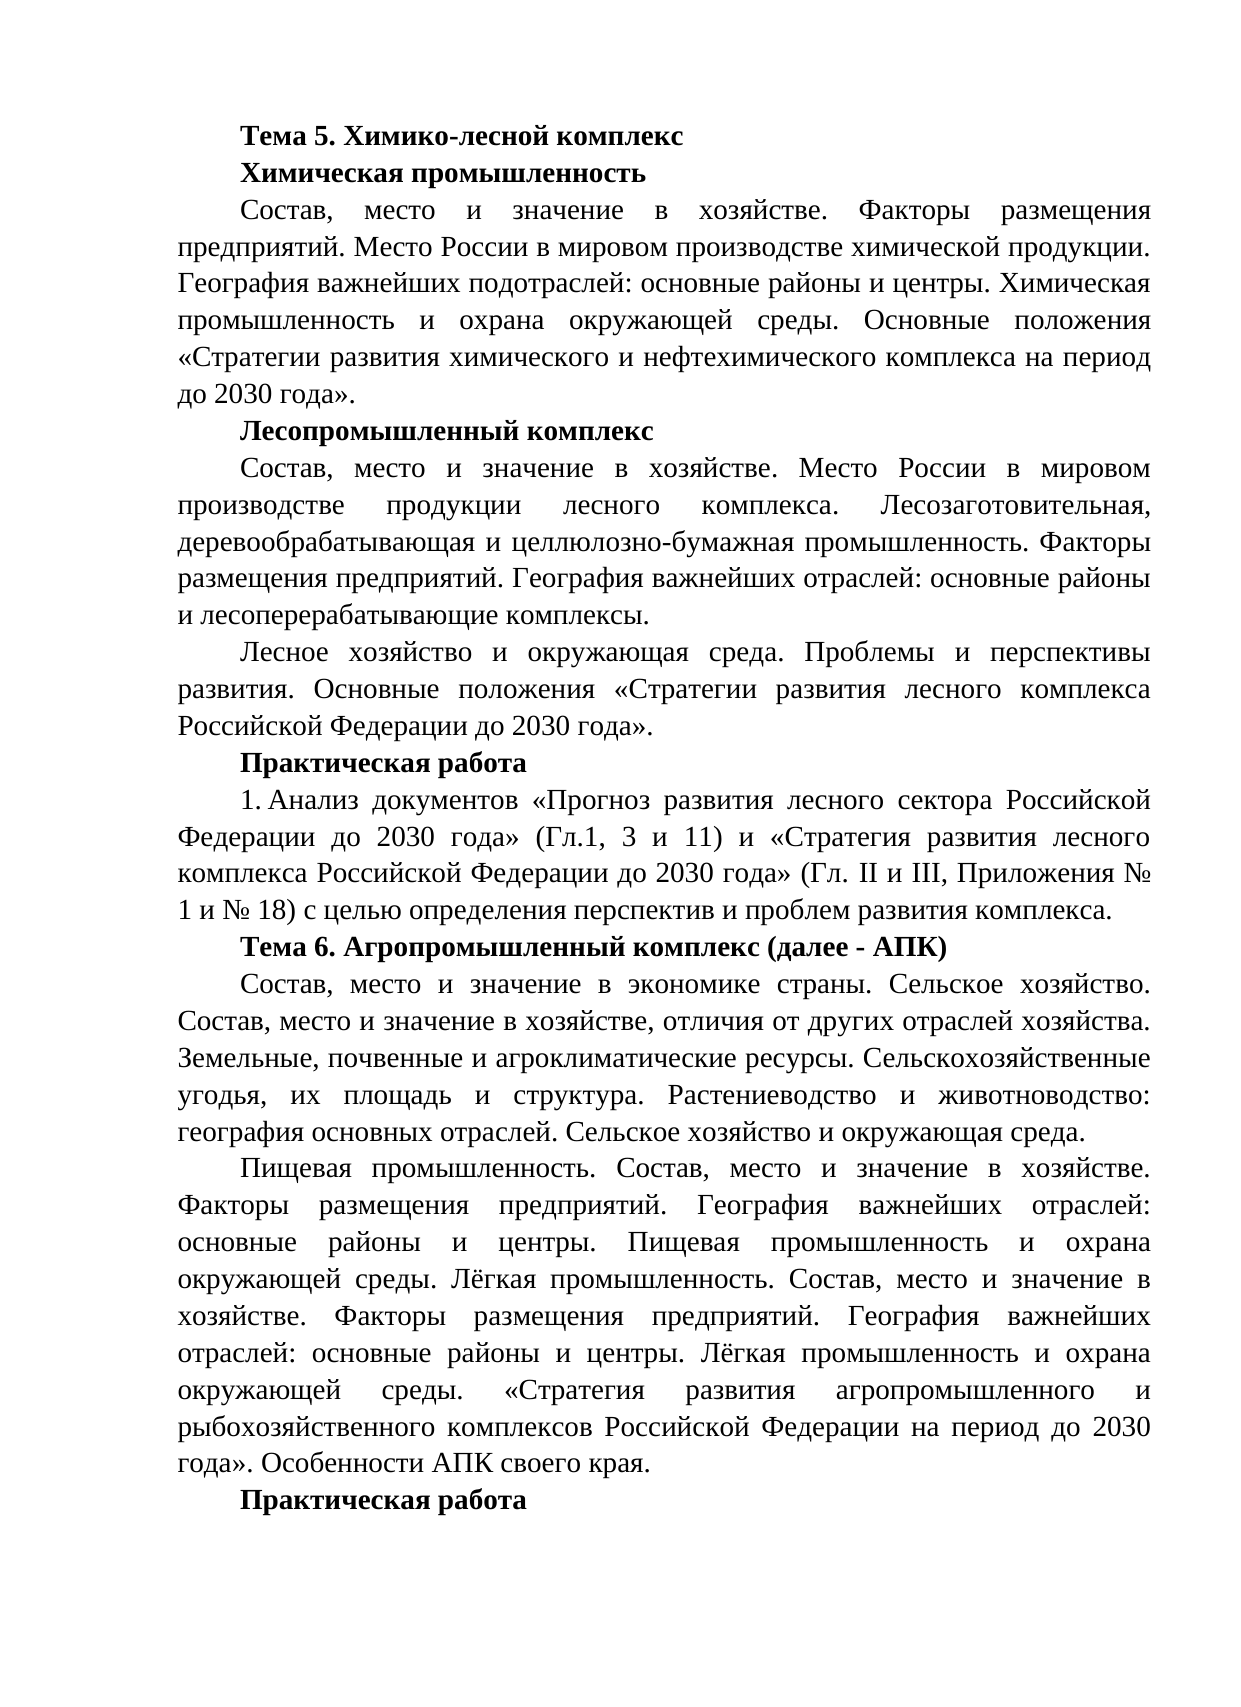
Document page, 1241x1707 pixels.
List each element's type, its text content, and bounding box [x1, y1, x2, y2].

text 1. Анализ документов «Прогноз развития лесного сектора Российской Федерации до 2030 года» (Гл.1, 3 и 11) и «Стратегия развития лесного комплекса Российской Федерации до 2030 года» (Гл. II и III, Приложения № 1 и № 18) с целью определения перспектив и проблем развития комплекса. [177, 782, 1152, 926]
text Лесопромышленный комплекс [177, 413, 1152, 447]
text Состав, место и значение в экономике страны. Сельское хозяйство. Состав, место и значение в хозяйстве, отличия от других отраслей хозяйства. Земельные, почвенные и агроклиматические ресурсы. Сельскохозяйственные угодья, их площадь и структура. Растениеводство и животноводство: география основных отраслей. Сельское хозяйство и окружающая среда. [177, 966, 1152, 1147]
text Состав, место и значение в хозяйстве. Факторы размещения предприятий. Место России в мировом производстве химической продукции. География важнейших подотраслей: основные районы и центры. Химическая промышленность и охрана окружающей среды. Основные положения «Стратегии развития химического и нефтехимического комплекса на период до 2030 года». [177, 192, 1152, 410]
text Тема 6. Агропромышленный комплекс (далее - АПК) [177, 929, 1152, 963]
text Состав, место и значение в хозяйстве. Место России в мировом производстве продукции лесного комплекса. Лесозаготовительная, деревообрабатывающая и целлюлозно-бумажная промышленность. Факторы размещения предприятий. География важнейших отраслей: основные районы и лесоперерабатывающие комплексы. [177, 450, 1152, 631]
text Химическая промышленность [177, 155, 1152, 188]
text Тема 5. Химико-лесной комплекс [177, 118, 1152, 152]
text Пищевая промышленность. Состав, место и значение в хозяйстве. Факторы размещения предприятий. География важнейших отраслей: основные районы и центры. Пищевая промышленность и охрана окружающей среды. Лёгкая промышленность. Состав, место и значение в хозяйстве. Факторы размещения предприятий. География важнейших отраслей: основные районы и центры. Лёгкая промышленность и охрана окружающей среды. «Стратегия развития агропромышленного и рыбохозяйственного комплексов Российской Федерации на период до 2030 года». Особенности АПК своего края. [177, 1151, 1152, 1479]
text Лесное хозяйство и окружающая среда. Проблемы и перспективы развития. Основные положения «Стратегии развития лесного комплекса Российской Федерации до 2030 года». [177, 634, 1152, 742]
text Практическая работа [177, 745, 1152, 778]
text Практическая работа [177, 1482, 1152, 1516]
